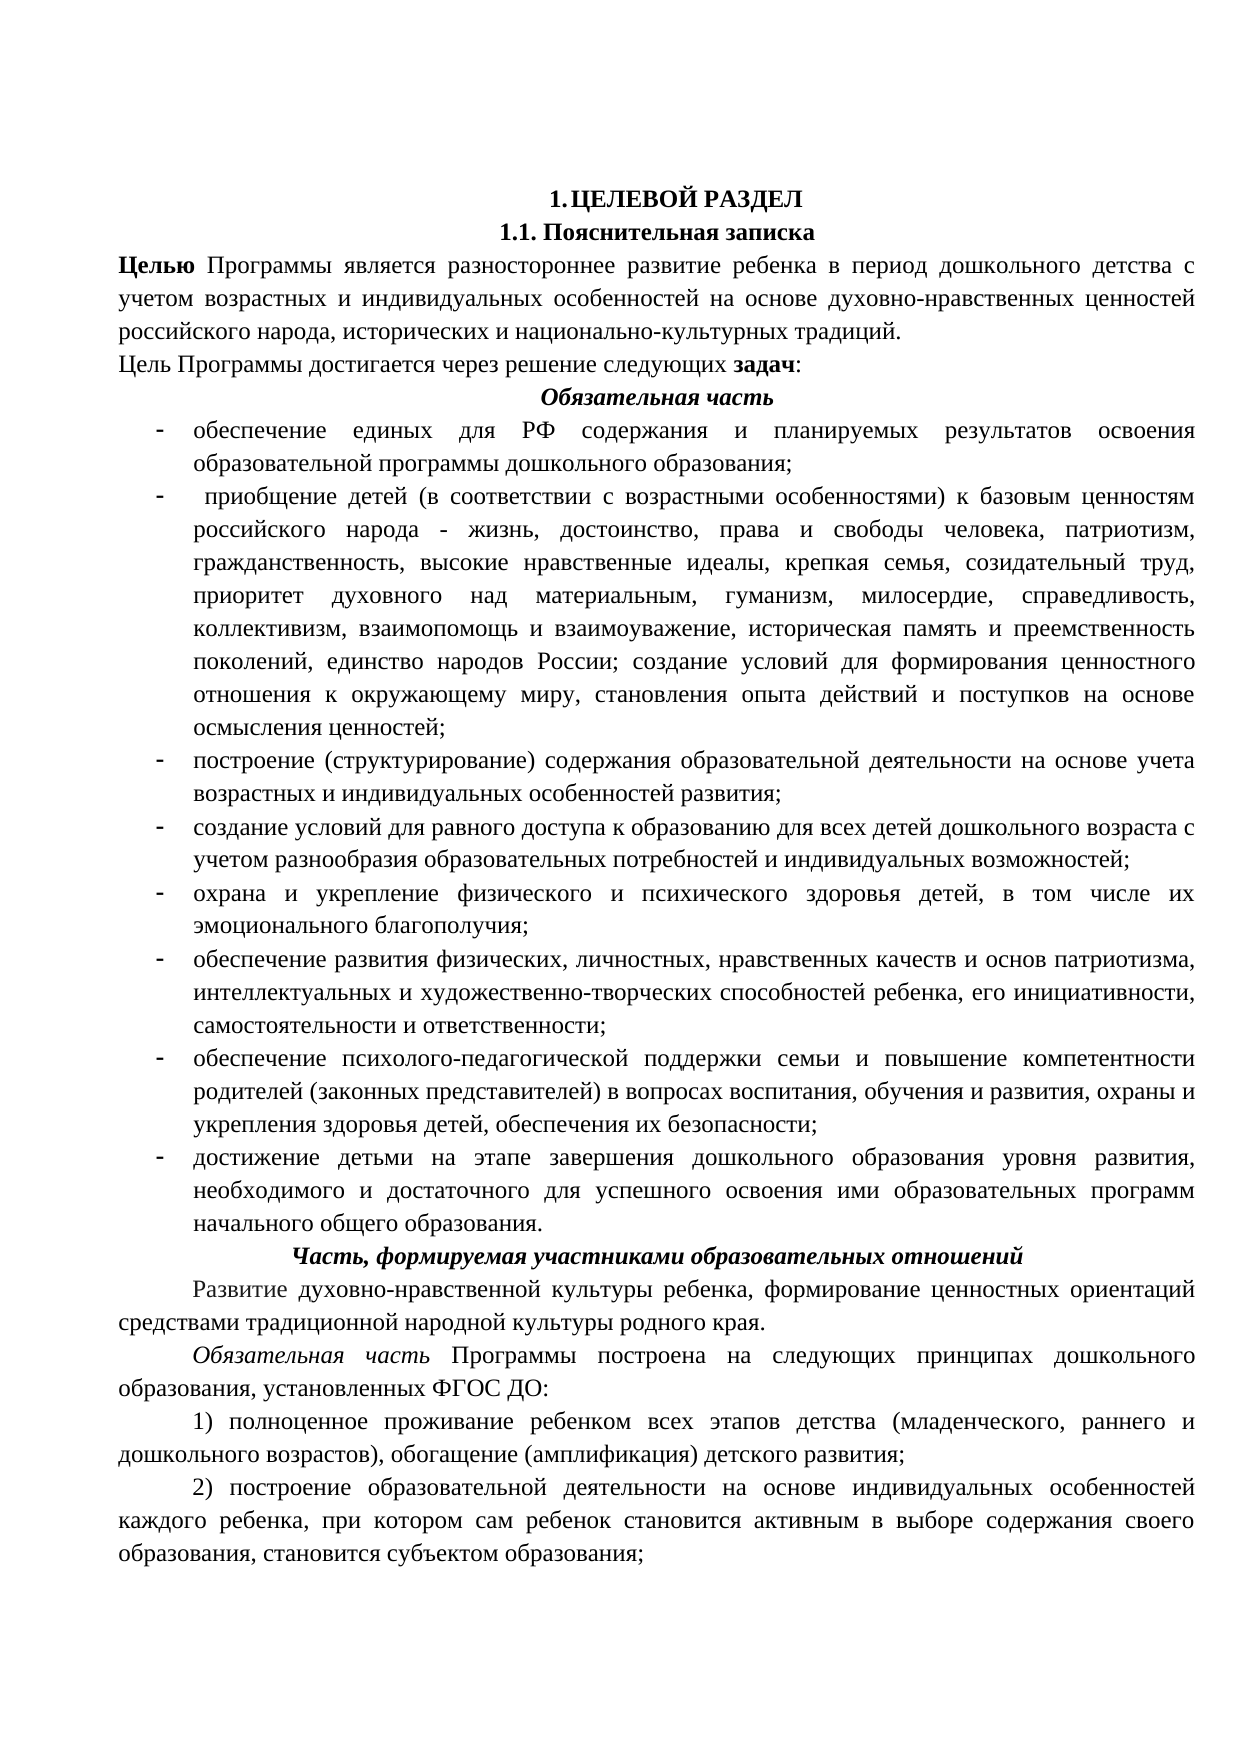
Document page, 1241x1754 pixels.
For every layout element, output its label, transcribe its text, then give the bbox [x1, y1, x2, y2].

list Целевой раздел [156, 184, 1196, 213]
list создание условий для равного доступа к образованию для всех детей дошкольного возраста с учетом разнообразия образовательных потребностей и индивидуальных возможностей; [156, 812, 1196, 873]
text Цель Программы достигается через решение следующих задач: [118, 349, 1196, 378]
text 1.1. Пояснительная записка [118, 217, 1196, 246]
text Развитие духовно-нравственной культуры ребенка, формирование ценностных ориентаций средствами традиционной народной культуры родного края. [118, 1274, 1196, 1336]
text Часть, формируемая участниками образовательных отношений [118, 1241, 1196, 1269]
list достижение детьми на этапе завершения дошкольного образования уровня развития, необходимого и достаточного для успешного освоения ими образовательных программ начального общего образования. [156, 1142, 1196, 1237]
list обеспечение психолого-педагогической поддержки семьи и повышение компетентности родителей (законных представителей) в вопросах воспитания, обучения и развития, охраны и укрепления здоровья детей, обеспечения их безопасности; [156, 1043, 1196, 1137]
list обеспечение единых для РФ содержания и планируемых результатов освоения образовательной программы дошкольного образования; [156, 415, 1196, 477]
list охрана и укрепление физического и психического здоровья детей, в том числе их эмоционального благополучия; [156, 878, 1196, 939]
text 2) построение образовательной деятельности на основе индивидуальных особенностей каждого ребенка, при котором сам ребенок становится активным в выборе содержания своего образования, становится субъектом образования; [118, 1472, 1196, 1567]
text 1) полноценное проживание ребенком всех этапов детства (младенческого, раннего и дошкольного возрастов), обогащение (амплификация) детского развития; [118, 1406, 1196, 1468]
text Обязательная часть [118, 382, 1196, 411]
list приобщение детей (в соответствии с возрастными особенностями) к базовым ценностям российского народа - жизнь, достоинство, права и свободы человека, патриотизм, гражданственность, высокие нравственные идеалы, крепкая семья, созидательный труд, приоритет духовного над материальным, гуманизм, милосердие, справедливость, коллективизм, взаимопомощь и взаимоуважение, историческая память и преемственность поколений, единство народов России; создание условий для формирования ценностного отношения к окружающему миру, становления опыта действий и поступков на основе осмысления ценностей; [156, 481, 1196, 741]
list обеспечение развития физических, личностных, нравственных качеств и основ патриотизма, интеллектуальных и художественно-творческих способностей ребенка, его инициативности, самостоятельности и ответственности; [156, 944, 1196, 1038]
text Целью Программы является разностороннее развитие ребенка в период дошкольного детства с учетом возрастных и индивидуальных особенностей на основе духовно-нравственных ценностей российского народа, исторических и национально-культурных традиций. [118, 250, 1196, 345]
list построение (структурирование) содержания образовательной деятельности на основе учета возрастных и индивидуальных особенностей развития; [156, 746, 1196, 807]
text Обязательная часть Программы построена на следующих принципах дошкольного образования, установленных ФГОС ДО: [118, 1340, 1196, 1402]
